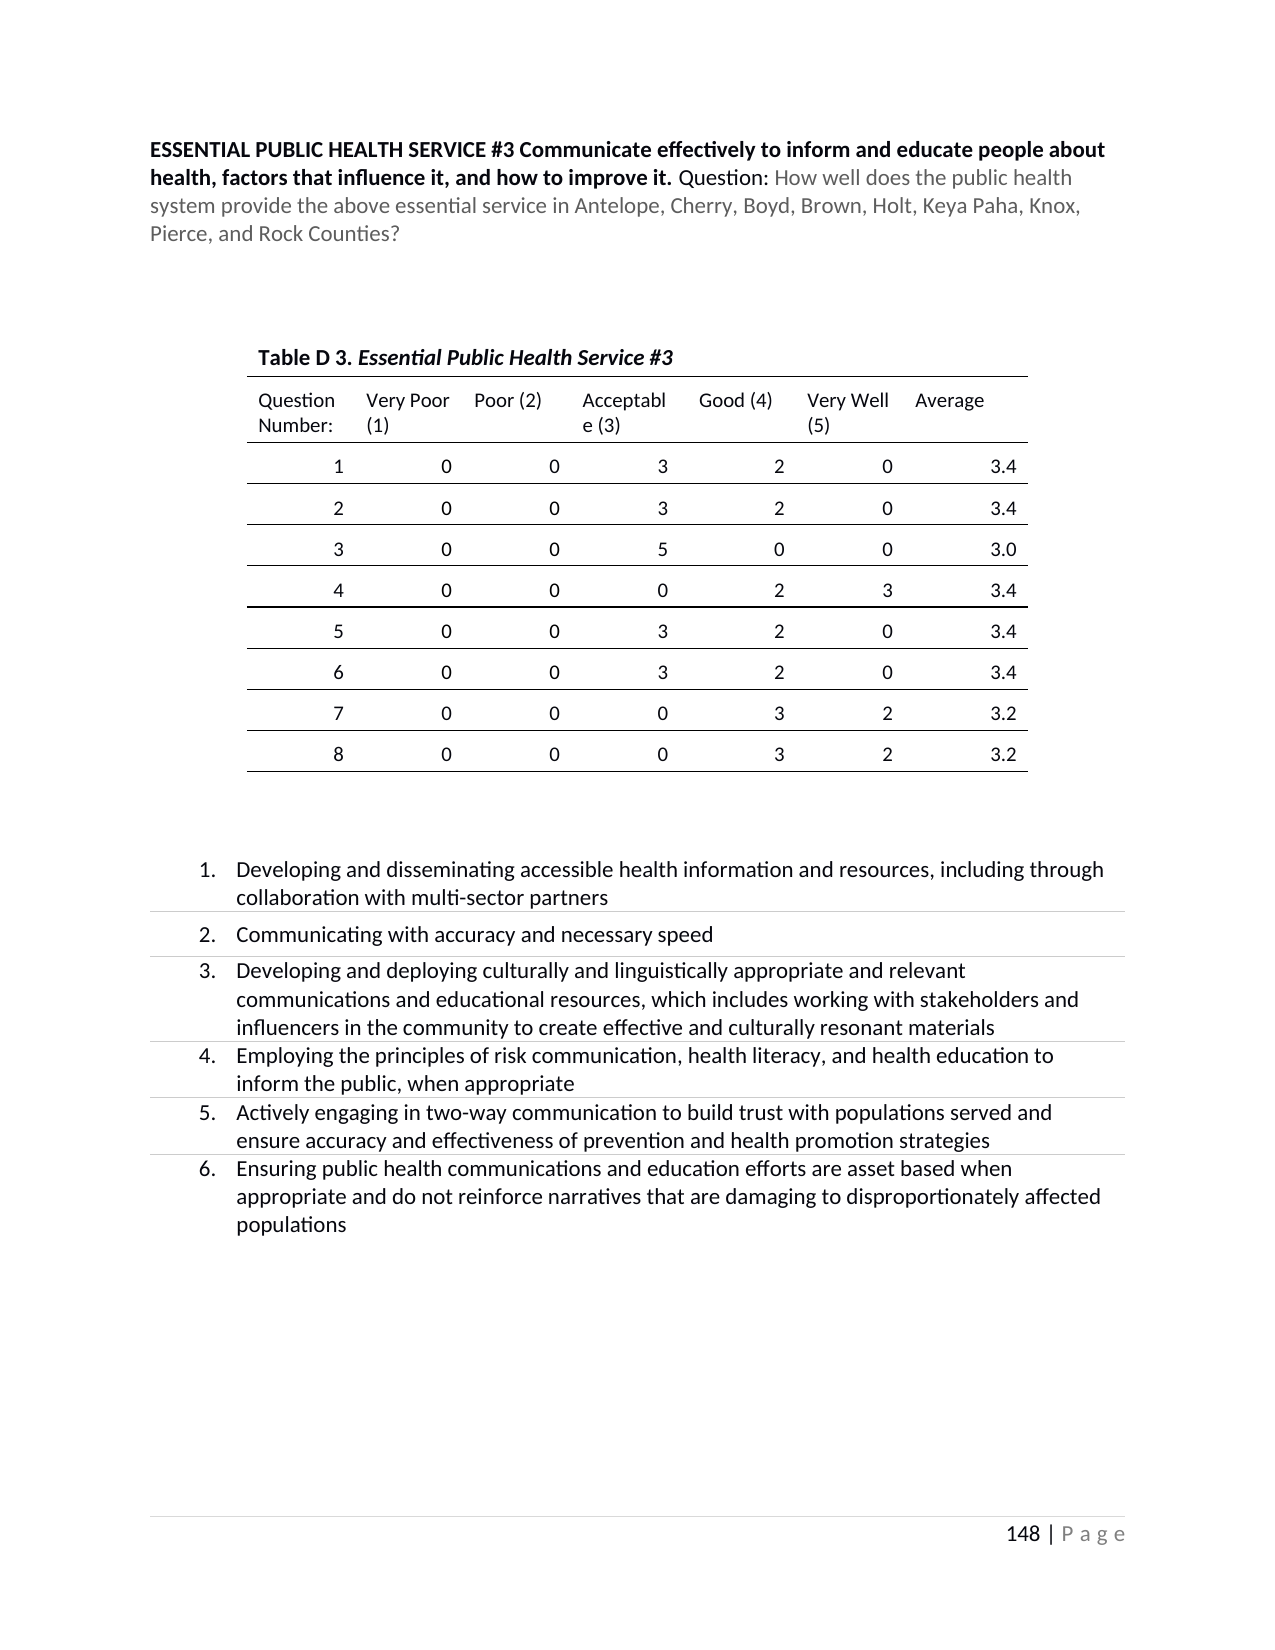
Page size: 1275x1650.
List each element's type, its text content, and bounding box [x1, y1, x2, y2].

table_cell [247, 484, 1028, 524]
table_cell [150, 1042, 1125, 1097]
text ESSENTIAL PUBLIC HEALTH SERVICE #3 Communicate effectively to inform and educate people about health, factors that influence it, and how to improve it. Question: How well does the public health system provide the above essential service in Antelope, Cherry, Boyd, Brown, Holt, Keya Paha, Knox, Pierce, and Rock Counties? [150, 135, 1125, 247]
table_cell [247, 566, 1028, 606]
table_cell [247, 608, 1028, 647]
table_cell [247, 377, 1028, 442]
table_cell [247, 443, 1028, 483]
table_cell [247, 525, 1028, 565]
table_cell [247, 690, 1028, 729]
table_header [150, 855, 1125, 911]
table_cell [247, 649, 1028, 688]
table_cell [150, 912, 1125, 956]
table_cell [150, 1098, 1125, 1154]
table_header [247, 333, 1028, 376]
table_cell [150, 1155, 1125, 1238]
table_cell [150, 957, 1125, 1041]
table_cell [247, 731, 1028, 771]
